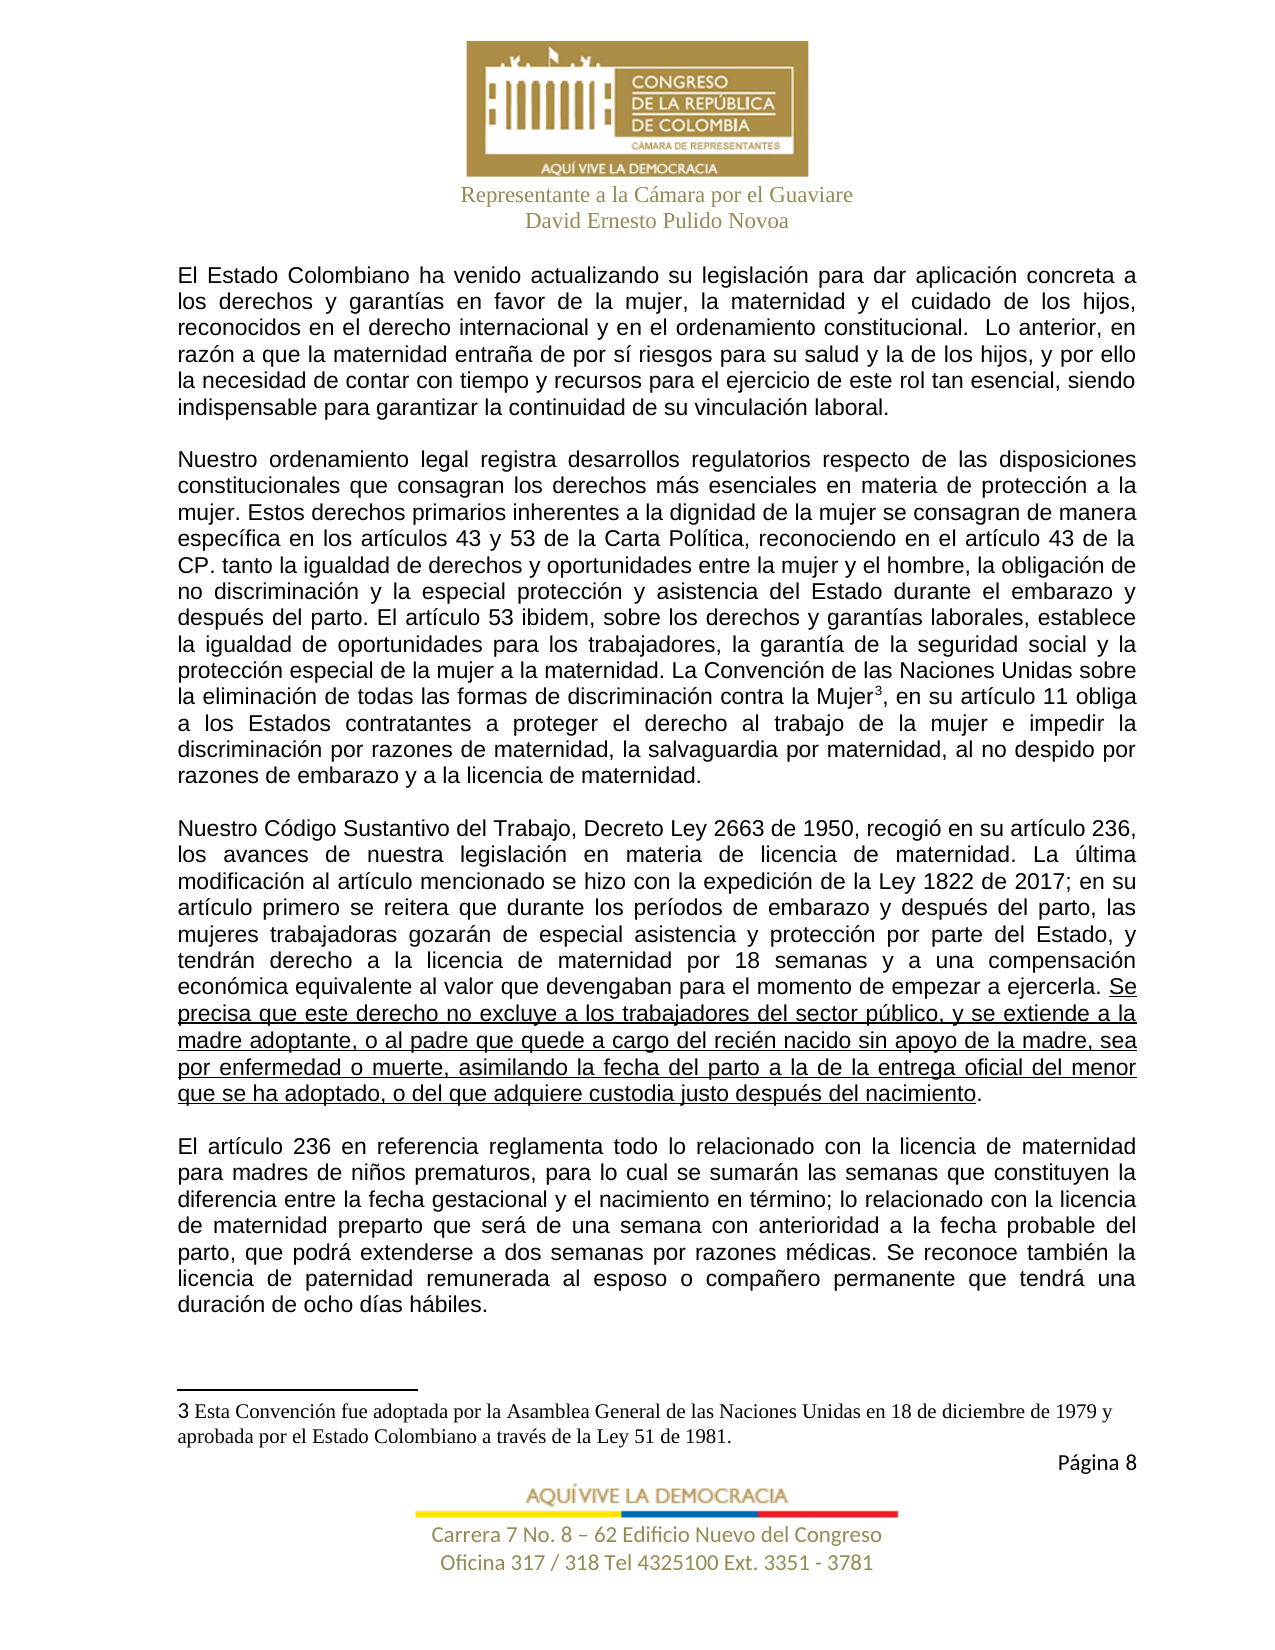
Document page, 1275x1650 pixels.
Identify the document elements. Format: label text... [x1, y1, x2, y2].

text Nuestro ordenamiento legal registra desarrollos regulatorios respecto de las disposiciones constitucionales que consagran los derechos más esenciales en materia de protección a la mujer. Estos derechos primarios inherentes a la dignidad de la mujer se consagran de manera específica en los artículos 43 y 53 de la Carta Política, reconociendo en el artículo 43 de la CP. tanto la igualdad de derechos y oportunidades entre la mujer y el hombre, la obligación de no discriminación y la especial protección y asistencia del Estado durante el embarazo y después del parto. El artículo 53 ibidem, sobre los derechos y garantías laborales, establece la igualdad de oportunidades para los trabajadores, la garantía de la seguridad social y la protección especial de la mujer a la maternidad. La Convención de las Naciones Unidas sobre la eliminación de todas las formas de discriminación contra la Mujer, en su artículo 11 obliga a los Estados contratantes a proteger el derecho al trabajo de la mujer e impedir la discriminación por razones de maternidad, la salvaguardia por maternidad, al no despido por razones de embarazo y a la licencia de maternidad. [177, 446, 1137, 789]
text Nuestro Código Sustantivo del Trabajo, Decreto Ley 2663 de 1950, recogió en su artículo 236, los avances de nuestra legislación en materia de licencia de maternidad. La última modificación al artículo mencionado se hizo con la expedición de la Ley 1822 de 2017; en su artículo primero se reitera que durante los períodos de embarazo y después del parto, las mujeres trabajadoras gozarán de especial asistencia y protección por parte del Estado, y tendrán derecho a la licencia de maternidad por 18 semanas y a una compensación económica equivalente al valor que devengaban para el momento de empezar a ejercerla. Se precisa que este derecho no excluye a los trabajadores del sector público, y se extiende a la madre adoptante, o al padre que quede a cargo del recién nacido sin apoyo de la madre, sea por enfermedad o muerte, asimilando la fecha del parto a la de la entrega oficial del menor que se ha adoptado, o del que adquiere custodia justo después del nacimiento. [177, 815, 1137, 1022]
picture [466, 41, 809, 179]
picture [400, 1476, 914, 1521]
text El Estado Colombiano ha venido actualizando su legislación para dar aplicación concreta a los derechos y garantías en favor de la mujer, la maternidad y el cuidado de los hijos, reconocidos en el derecho internacional y en el ordenamiento constitucional. Lo anterior, en razón a que la maternidad entraña de por sí riesgos para su salud y la de los hijos, y por ello la necesidad de contar con tiempo y recursos para el ejercicio de este rol tan esencial, siendo indispensable para garantizar la continuidad de su vinculación laboral. [177, 262, 1137, 420]
text El artículo 236 en referencia reglamenta todo lo relacionado con la licencia de maternidad para madres de niños prematuros, para lo cual se sumarán las semanas que constituyen la diferencia entre la fecha gestacional y el nacimiento en término; lo relacionado con la licencia de maternidad preparto que será de una semana con anterioridad a la fecha probable del parto, que podrá extenderse a dos semanas por razones médicas. Se reconoce también la licencia de paternidad remunerada al esposo o compañero permanente que tendrá una duración de ocho días hábiles. [177, 1133, 1137, 1317]
